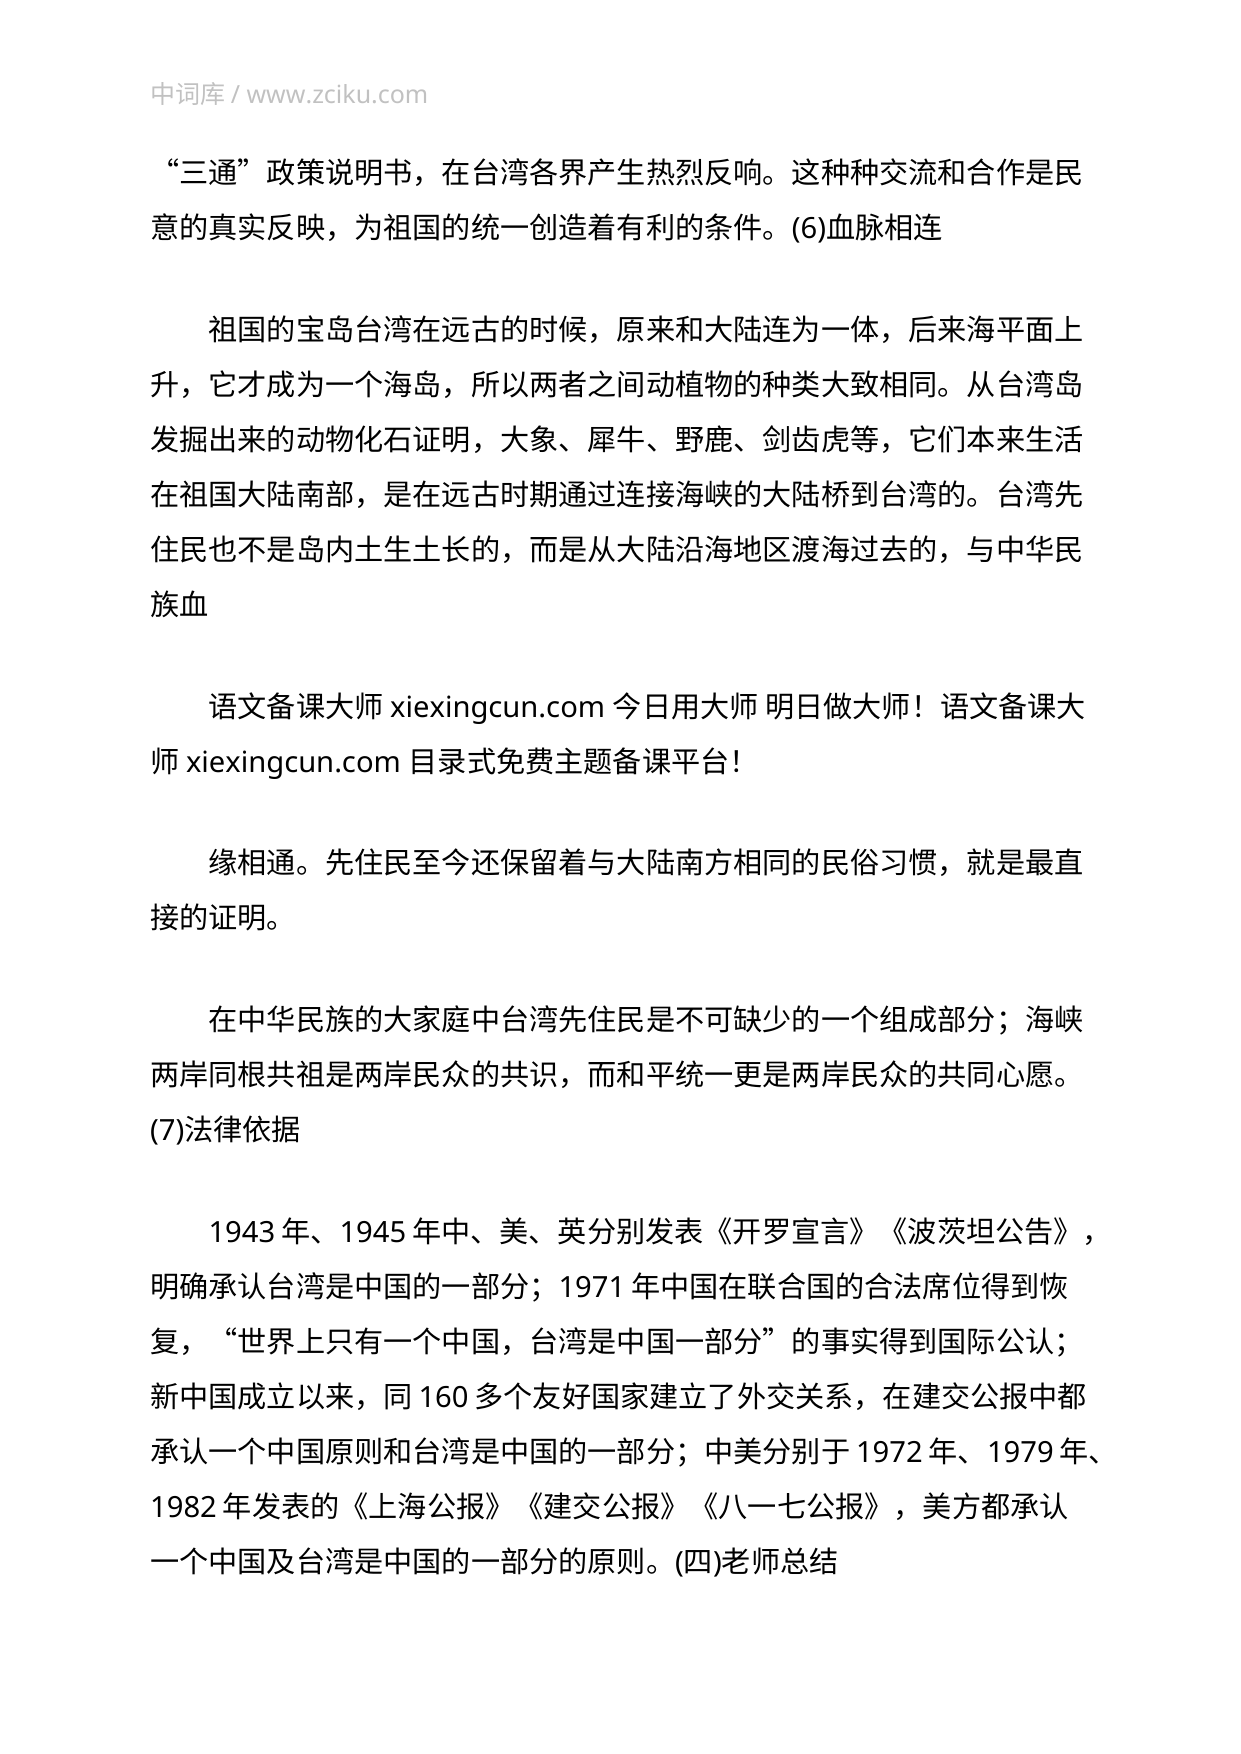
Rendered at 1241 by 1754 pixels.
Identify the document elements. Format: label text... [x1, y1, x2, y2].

text 语文备课大师 xiexingcun.com 今日用大师 明日做大师！语文备课大师 xiexingcun.com 目录式免费主题备课平台！ [150, 683, 1090, 781]
text 在中华民族的大家庭中台湾先住民是不可缺少的一个组成部分；海峡两岸同根共祖是两岸民众的共识，而和平统一更是两岸民众的共同心愿。(7)法律依据 [150, 997, 1090, 1149]
text 缘相通。先住民至今还保留着与大陆南方相同的民俗习惯，就是最直接的证明。 [150, 840, 1090, 937]
text 1943年、1945年中、美、英分别发表《开罗宣言》《波茨坦公告》，明确承认台湾是中国的一部分；1971年中国在联合国的合法席位得到恢复，“世界上只有一个中国，台湾是中国一部分”的事实得到国际公认；新中国成立以来，同160多个友好国家建立了外交关系，在建交公报中都承认一个中国原则和台湾是中国的一部分；中美分别于1972年、1979年、1982年发表的《上海公报》《建交公报》《八一七公报》，美方都承认一个中国及台湾是中国的一部分的原则。(四)老师总结 [150, 1208, 1090, 1581]
text 祖国的宝岛台湾在远古的时候，原来和大陆连为一体，后来海平面上升，它才成为一个海岛，所以两者之间动植物的种类大致相同。从台湾岛发掘出来的动物化石证明，大象、犀牛、野鹿、剑齿虎等，它们本来生活在祖国大陆南部，是在远古时期通过连接海峡的大陆桥到台湾的。台湾先住民也不是岛内土生土长的，而是从大陆沿海地区渡海过去的，与中华民族血 [150, 307, 1090, 624]
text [150, 150, 1090, 247]
